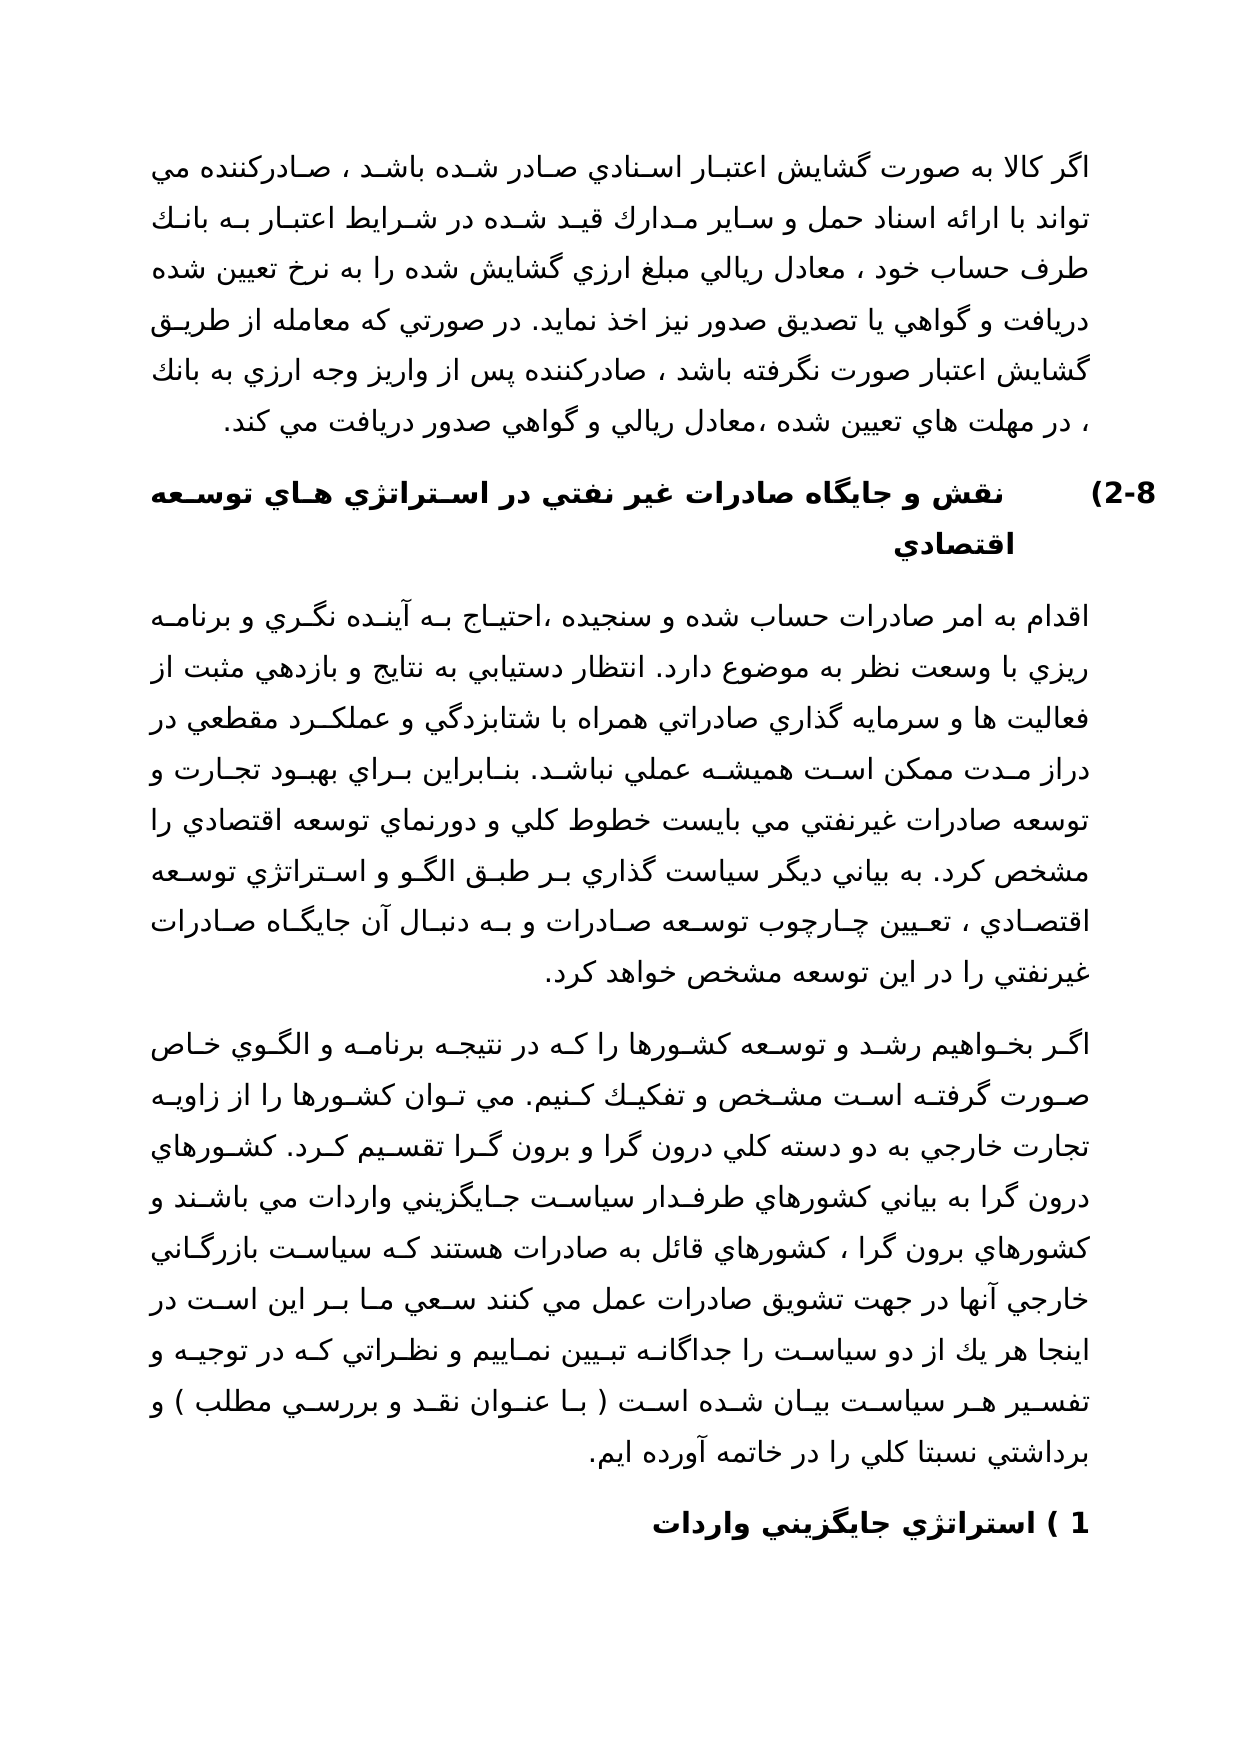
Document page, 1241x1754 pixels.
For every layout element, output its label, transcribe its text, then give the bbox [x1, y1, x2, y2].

text 1 ) استراتژي جايگزيني واردات [150, 1507, 1090, 1541]
text اگر كالا به صورت گشايش اعتبار اسنادي صادر شده باشد ،‌ صادركننده مي تواند با ارائه اسناد حمل و ساير مدارك قيد شده در شرايط اعتبار به بانك طرف حساب خود ، معادل ريالي مبلغ ارزي گشايش شده را به نرخ تعيين شده دريافت و گواهي يا تصديق صدور نيز اخذ نمايد. در صورتي كه معامله از طريق گشايش اعتبار صورت نگرفته باشد ،‌ صادركننده پس از واريز وجه ارزي به بانك ، در مهلت هاي تعيين شده ،‌معادل ريالي و گواهي صدور دريافت مي كند. [150, 150, 1090, 439]
list نقش و جايگاه صادرات غير نفتي در استراتژي هاي توسعه اقتصادي [150, 476, 1090, 561]
text اقدام به امر صادرات حساب شده و سنجيده ،‌احتياج به آينده نگري و برنامه ريزي با وسعت نظر به موضوع دارد. انتظار دستيابي به نتايج و بازدهي مثبت از فعاليت ها و سرمايه گذاري صادراتي همراه با شتابزدگي و عملكرد مقطعي در دراز مدت ممكن است هميشه عملي نباشد. بنابراين براي بهبود تجارت و توسعه صادرات غيرنفتي مي بايست خطوط كلي و دورنماي توسعه اقتصادي را مشخص كرد. به بياني ديگر سياست گذاري بر طبق الگو و استراتژي توسعه اقتصادي ، تعيين چارچوب توسعه صادرات و به دنبال آن جايگاه صادرات غيرنفتي را در اين توسعه مشخص خواهد كرد. [150, 599, 1090, 990]
text اگر بخواهيم رشد و توسعه كشورها را كه در نتيجه برنامه و الگوي خاص صورت گرفته است مشخص و تفكيك كنيم. مي توان كشورها را از زاويه تجارت خارجي به دو دسته كلي درون گرا و برون گرا تقسيم كرد. كشورهاي درون گرا به بياني كشورهاي طرفدار سياست جايگزيني واردات مي باشند و كشورهاي برون گرا ،‌ كشورهاي قائل به صادرات هستند كه سياست بازرگاني خارجي آنها در جهت تشويق صادرات عمل مي كنند سعي ما بر اين است در اينجا هر يك از دو سياست را جداگانه تبيين نماييم و نظراتي كه در توجيه و تفسير هر سياست بيان شده است ( با عنوان نقد و بررسي مطلب ) و برداشتي نسبتا كلي را در خاتمه آورده ايم. [150, 1027, 1090, 1469]
